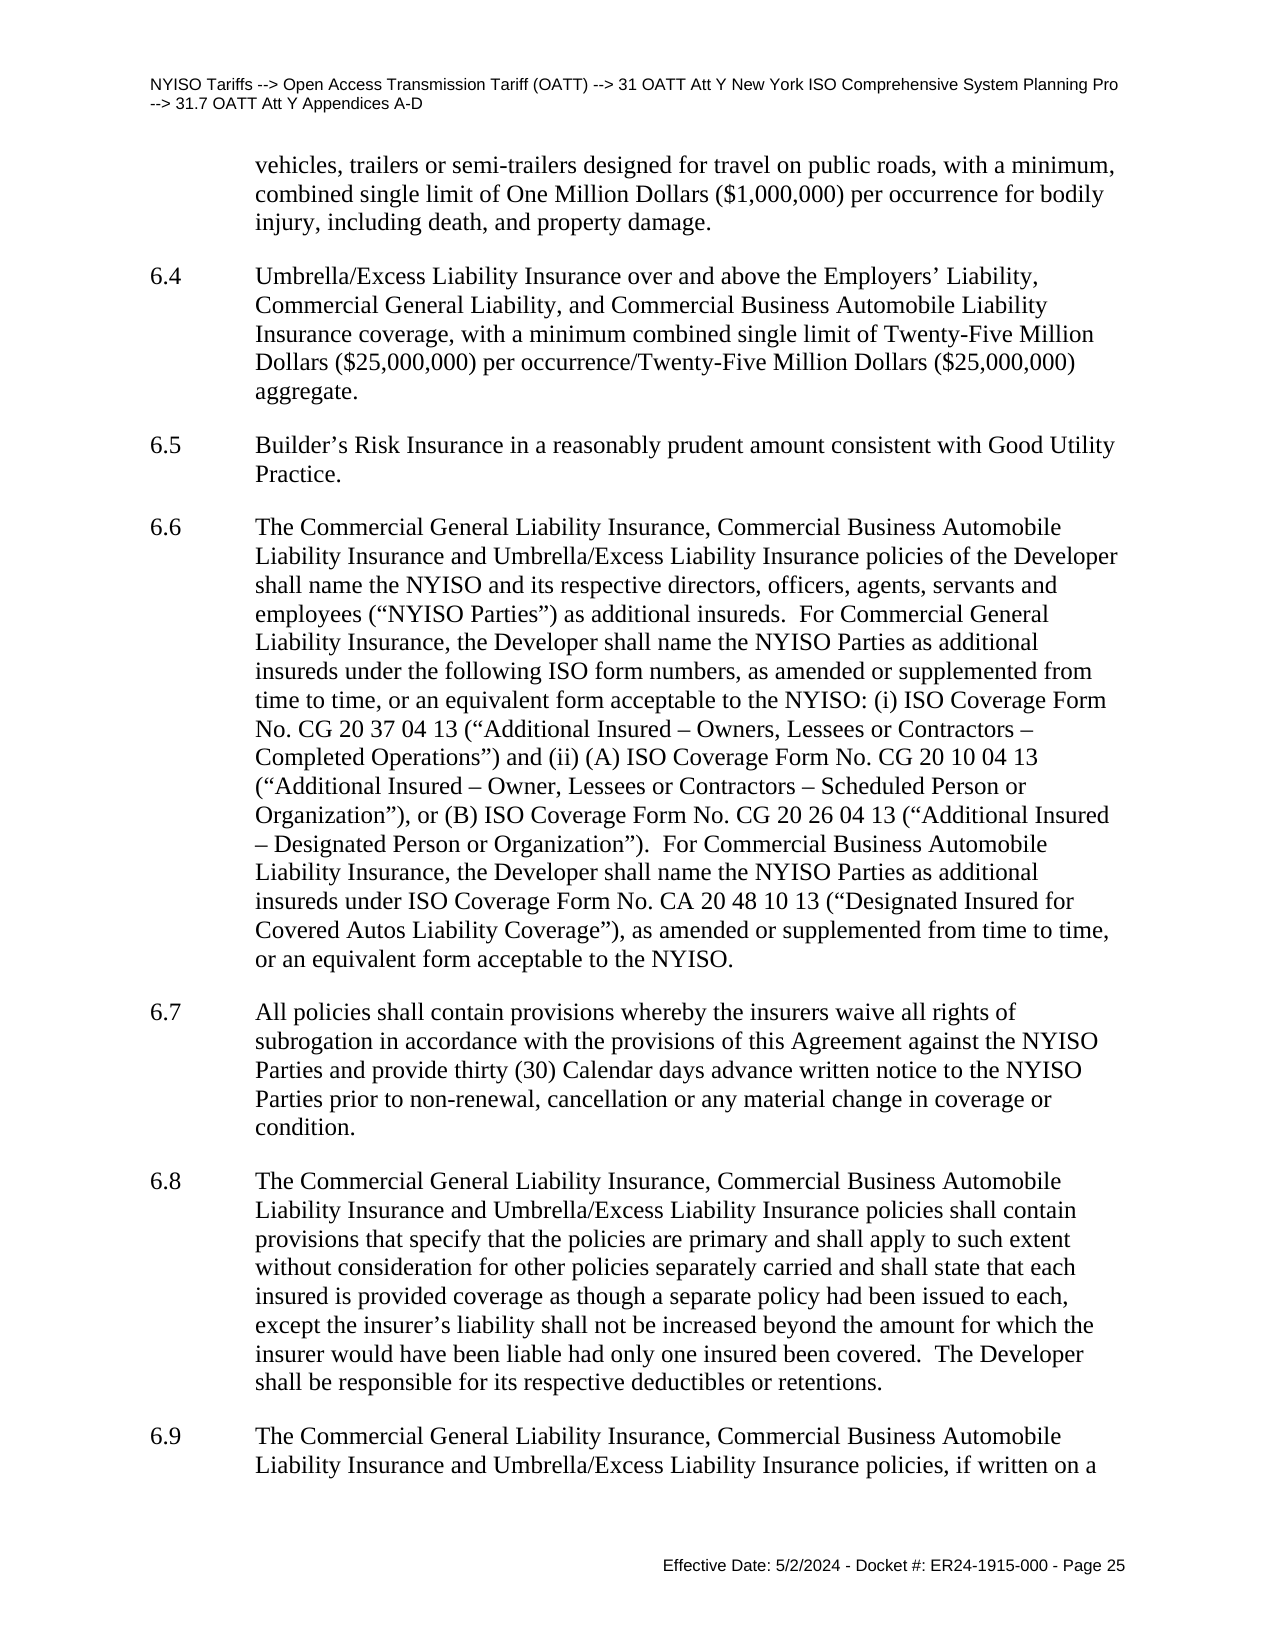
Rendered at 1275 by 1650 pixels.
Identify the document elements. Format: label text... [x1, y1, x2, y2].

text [150, 1421, 1125, 1479]
text 6.7 All policies shall contain provisions whereby the insurers waive all rights of subrogation in accordance with the provisions of this Agreement against the NYISO Parties and provide thirty (30) Calendar days advance written notice to the NYISO Parties prior to non-renewal, cancellation or any material change in coverage or condition. [150, 997, 1125, 1141]
text 6.4 Umbrella/Excess Liability Insurance over and above the Employers’ Liability, Commercial General Liability, and Commercial Business Automobile Liability Insurance coverage, with a minimum combined single limit of Twenty-Five Million Dollars ($25,000,000) per occurrence/Twenty-Five Million Dollars ($25,000,000) aggregate. [150, 261, 1125, 405]
text 6.5 Builder’s Risk Insurance in a reasonably prudent amount consistent with Good Utility Practice. [150, 430, 1125, 487]
text 6.6 The Commercial General Liability Insurance, Commercial Business Automobile Liability Insurance and Umbrella/Excess Liability Insurance policies of the Developer shall name the NYISO and its respective directors, officers, agents, servants and employees (“NYISO Parties”) as additional insureds. For Commercial General Liability Insurance, the Developer shall name the NYISO Parties as additional insureds under the following ISO form numbers, as amended or supplemented from time to time, or an equivalent form acceptable to the NYISO: (i) ISO Coverage Form No. CG 20 37 04 13 (“Additional Insured – Owners, Lessees or Contractors – Completed Operations”) and (ii) (A) ISO Coverage Form No. CG 20 10 04 13 (“Additional Insured – Owner, Lessees or Contractors – Scheduled Person or Organization”), or (B) ISO Coverage Form No. CG 20 26 04 13 (“Additional Insured – Designated Person or Organization”). For Commercial Business Automobile Liability Insurance, the Developer shall name the NYISO Parties as additional insureds under ISO Coverage Form No. CA 20 48 10 13 (“Designated Insured for Covered Autos Liability Coverage”), as amended or supplemented from time to time, or an equivalent form acceptable to the NYISO. [150, 512, 1125, 972]
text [150, 150, 1125, 236]
text 6.8 The Commercial General Liability Insurance, Commercial Business Automobile Liability Insurance and Umbrella/Excess Liability Insurance policies shall contain provisions that specify that the policies are primary and shall apply to such extent without consideration for other policies separately carried and shall state that each insured is provided coverage as though a separate policy had been issued to each, except the insurer’s liability shall not be increased beyond the amount for which the insurer would have been liable had only one insured been covered. The Developer shall be responsible for its respective deductibles or retentions. [150, 1166, 1125, 1396]
